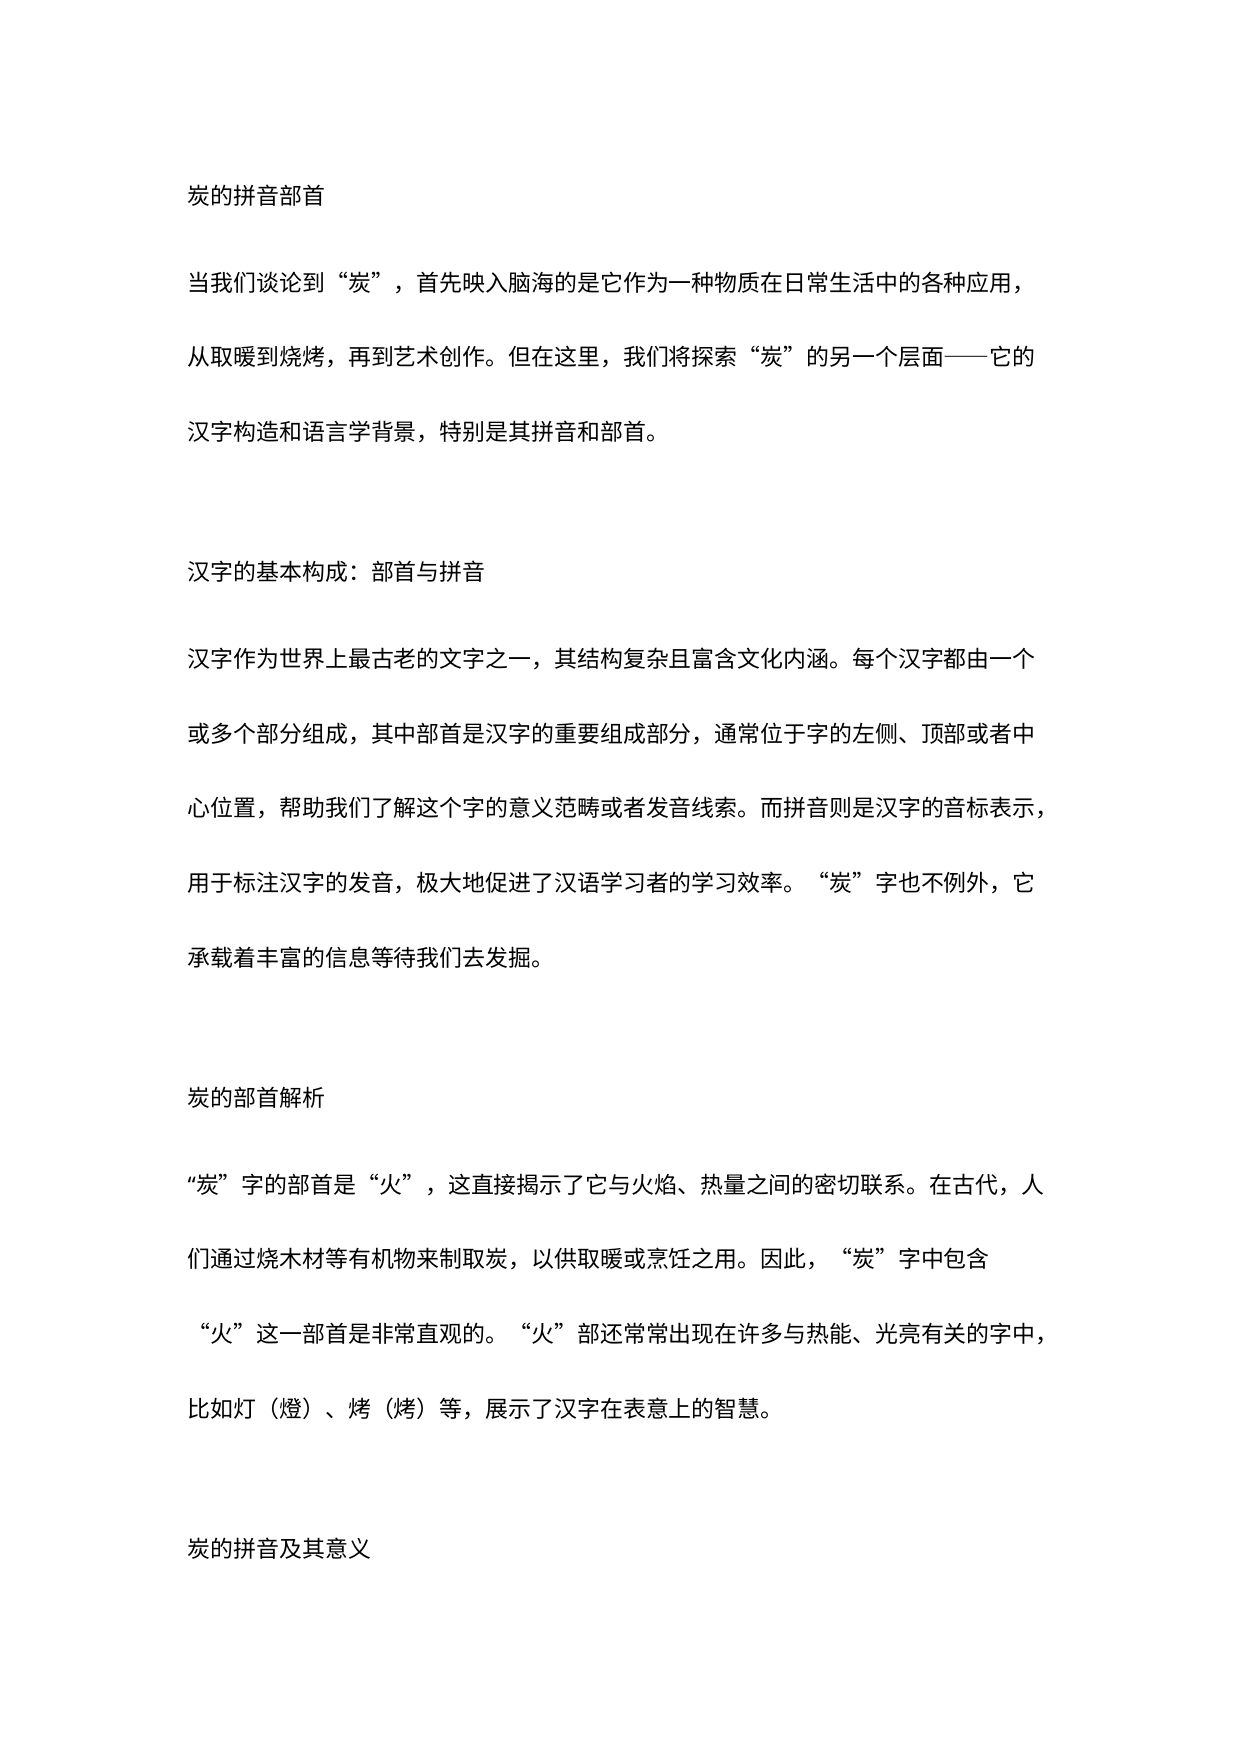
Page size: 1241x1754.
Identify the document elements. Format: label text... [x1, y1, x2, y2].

text 炭的拼音及其意义 [187, 1515, 1053, 1580]
text 炭的拼音部首 [187, 162, 1053, 227]
text 汉字作为世界上最古老的文字之一，其结构复杂且富含文化内涵。每个汉字都由一个或多个部分组成，其中部首是汉字的重要组成部分，通常位于字的左侧、顶部或者中心位置，帮助我们了解这个字的意义范畴或者发音线索。而拼音则是汉字的音标表示，用于标注汉字的发音，极大地促进了汉语学习者的学习效率。“炭”字也不例外，它承载着丰富的信息等待我们去发掘。 [187, 625, 1053, 989]
text 炭的部首解析 [187, 1064, 1053, 1129]
text 当我们谈论到“炭”，首先映入脑海的是它作为一种物质在日常生活中的各种应用，从取暖到烧烤，再到艺术创作。但在这里，我们将探索“炭”的另一个层面——它的汉字构造和语言学背景，特别是其拼音和部首。 [187, 248, 1053, 463]
text “炭”字的部首是“火”，这直接揭示了它与火焰、热量之间的密切联系。在古代，人们通过烧木材等有机物来制取炭，以供取暖或烹饪之用。因此，“炭”字中包含“火”这一部首是非常直观的。“火”部还常常出现在许多与热能、光亮有关的字中，比如灯（燈）、烤（烤）等，展示了汉字在表意上的智慧。 [187, 1151, 1053, 1440]
text 汉字的基本构成：部首与拼音 [187, 538, 1053, 603]
